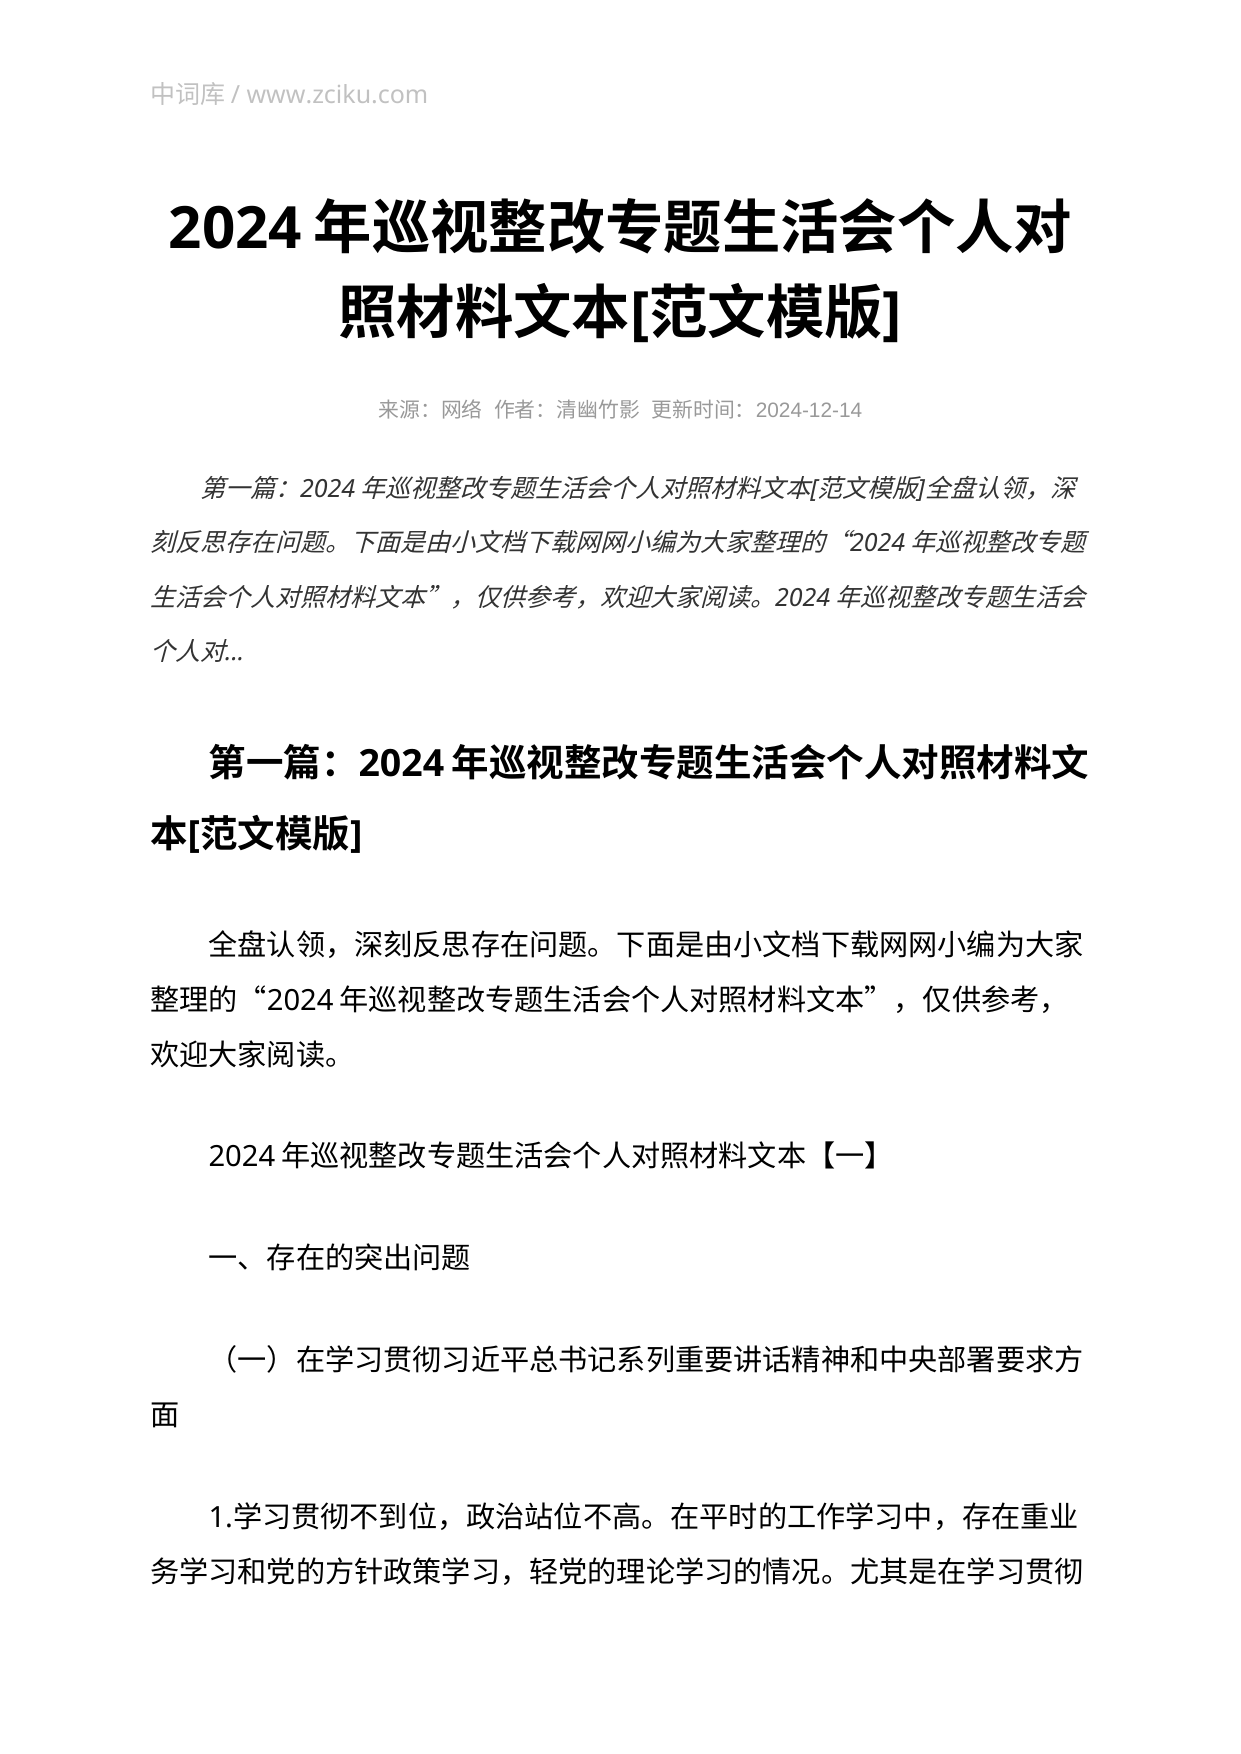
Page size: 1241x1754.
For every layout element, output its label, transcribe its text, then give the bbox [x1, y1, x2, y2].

text 第一篇：2024年巡视整改专题生活会个人对照材料文本[范文模版] [150, 733, 1090, 858]
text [150, 1493, 1090, 1591]
subtitle 2024年巡视整改专题生活会个人对照材料文本[范文模版] [150, 181, 1090, 351]
text 第一篇：2024年巡视整改专题生活会个人对照材料文本[范文模版]全盘认领，深刻反思存在问题。下面是由小文档下载网网小编为大家整理的“2024年巡视整改专题生活会个人对照材料文本”，仅供参考，欢迎大家阅读。2024年巡视整改专题生活会个人对... [150, 468, 1090, 668]
text （一）在学习贯彻习近平总书记系列重要讲话精神和中央部署要求方面 [150, 1337, 1090, 1434]
text 一、存在的突出问题 [150, 1235, 1090, 1277]
text 全盘认领，深刻反思存在问题。下面是由小文档下载网网小编为大家整理的“2024年巡视整改专题生活会个人对照材料文本”，仅供参考，欢迎大家阅读。 [150, 921, 1090, 1073]
text 来源：网络 作者：清幽竹影 更新时间：2024-12-14 [150, 398, 1090, 422]
text 2024年巡视整改专题生活会个人对照材料文本【一】 [150, 1133, 1090, 1175]
